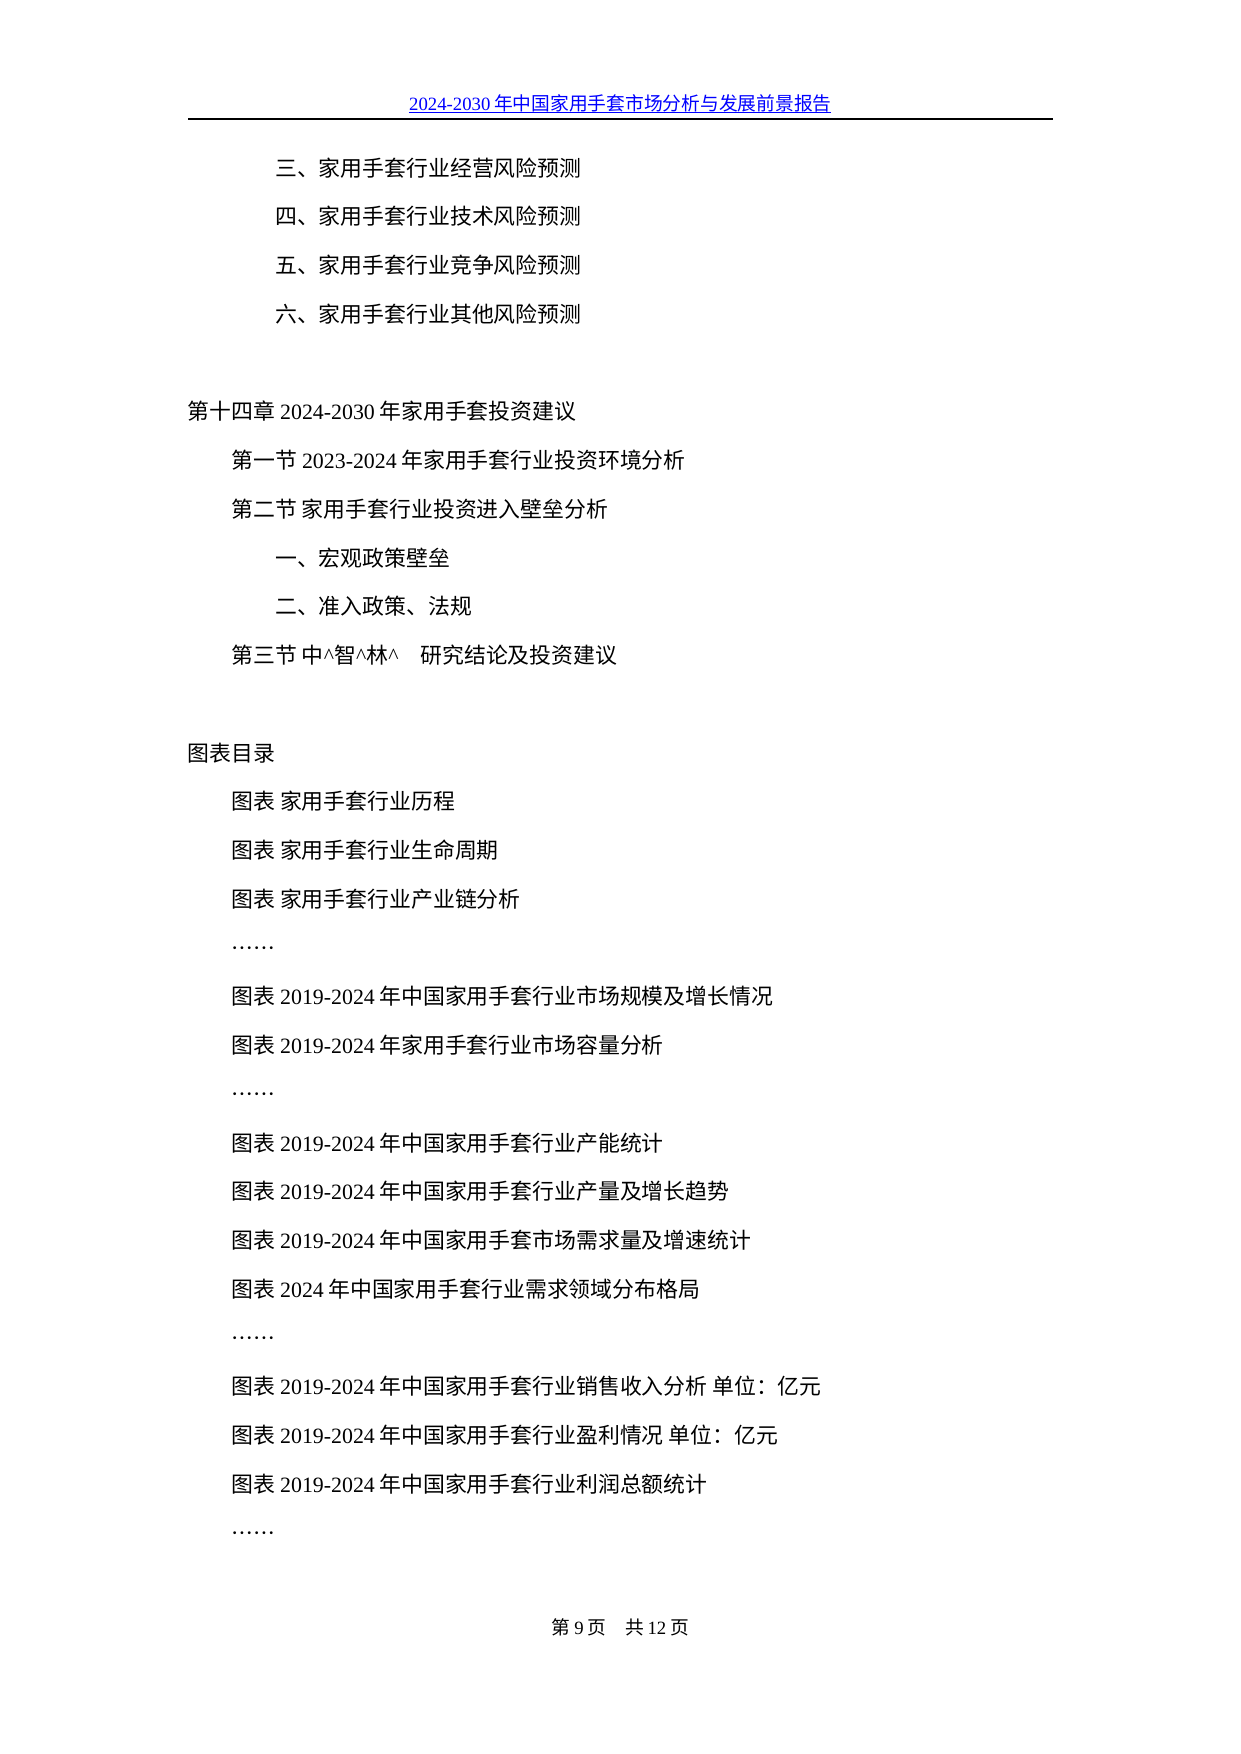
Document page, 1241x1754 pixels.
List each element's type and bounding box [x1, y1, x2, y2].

text [187, 150, 1053, 1548]
